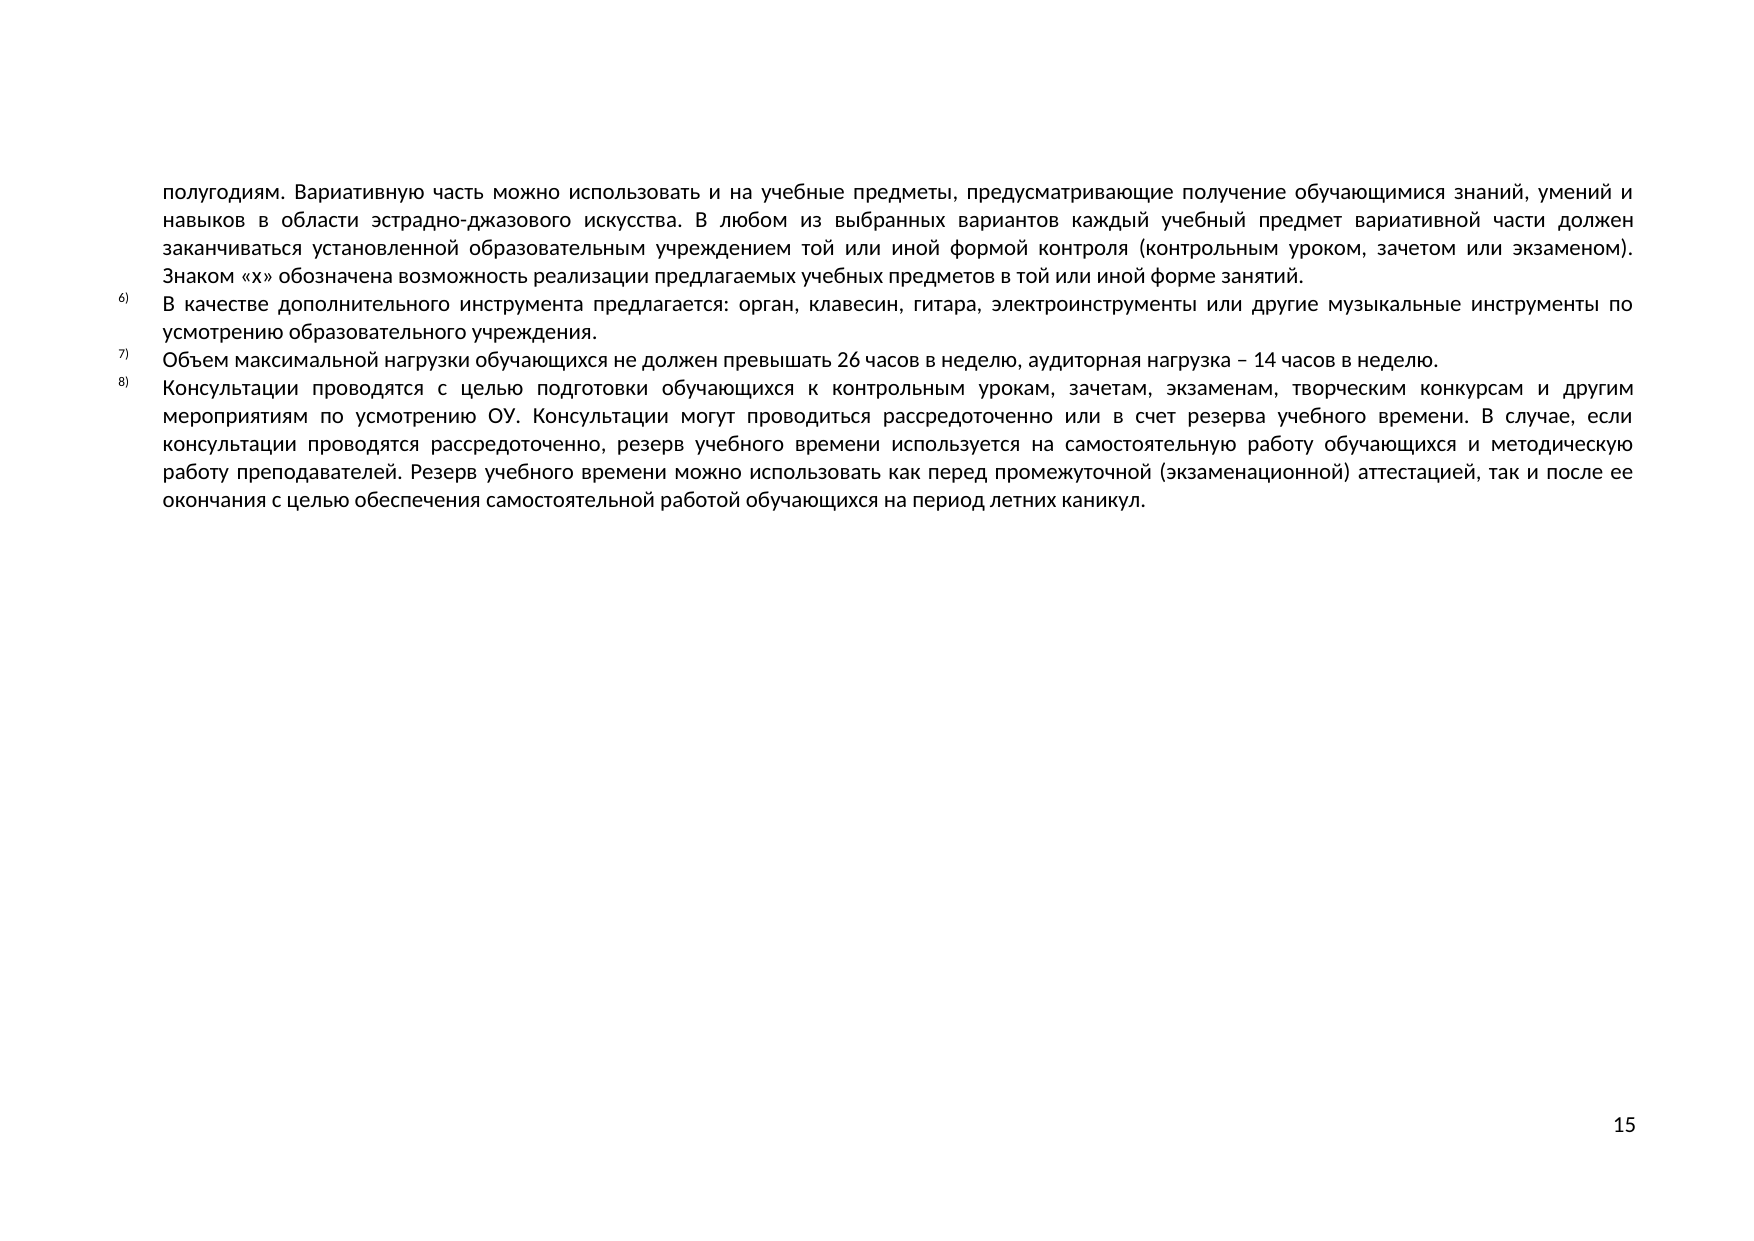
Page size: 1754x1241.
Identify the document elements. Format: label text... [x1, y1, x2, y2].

list В качестве дополнительного инструмента предлагается: орган, клавесин, гитара, электроинструменты или другие музыкальные инструменты по усмотрению образовательного учреждения. [118, 289, 1636, 345]
list Объем максимальной нагрузки обучающихся не должен превышать 26 часов в неделю, аудиторная нагрузка – 14 часов в неделю. [118, 345, 1636, 373]
list Консультации проводятся с целью подготовки обучающихся к контрольным урокам, зачетам, экзаменам, творческим конкурсам и другим мероприятиям по усмотрению ОУ. Консультации могут проводиться рассредоточенно или в счет резерва учебного времени. В случае, если консультации проводятся рассредоточенно, резерв учебного времени используется на самостоятельную работу обучающихся и методическую работу преподавателей. Резерв учебного времени можно использовать как перед промежуточной (экзаменационной) аттестацией, так и после ее окончания с целью обеспечения самостоятельной работой обучающихся на период летних каникул. [118, 373, 1636, 513]
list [118, 177, 1636, 289]
